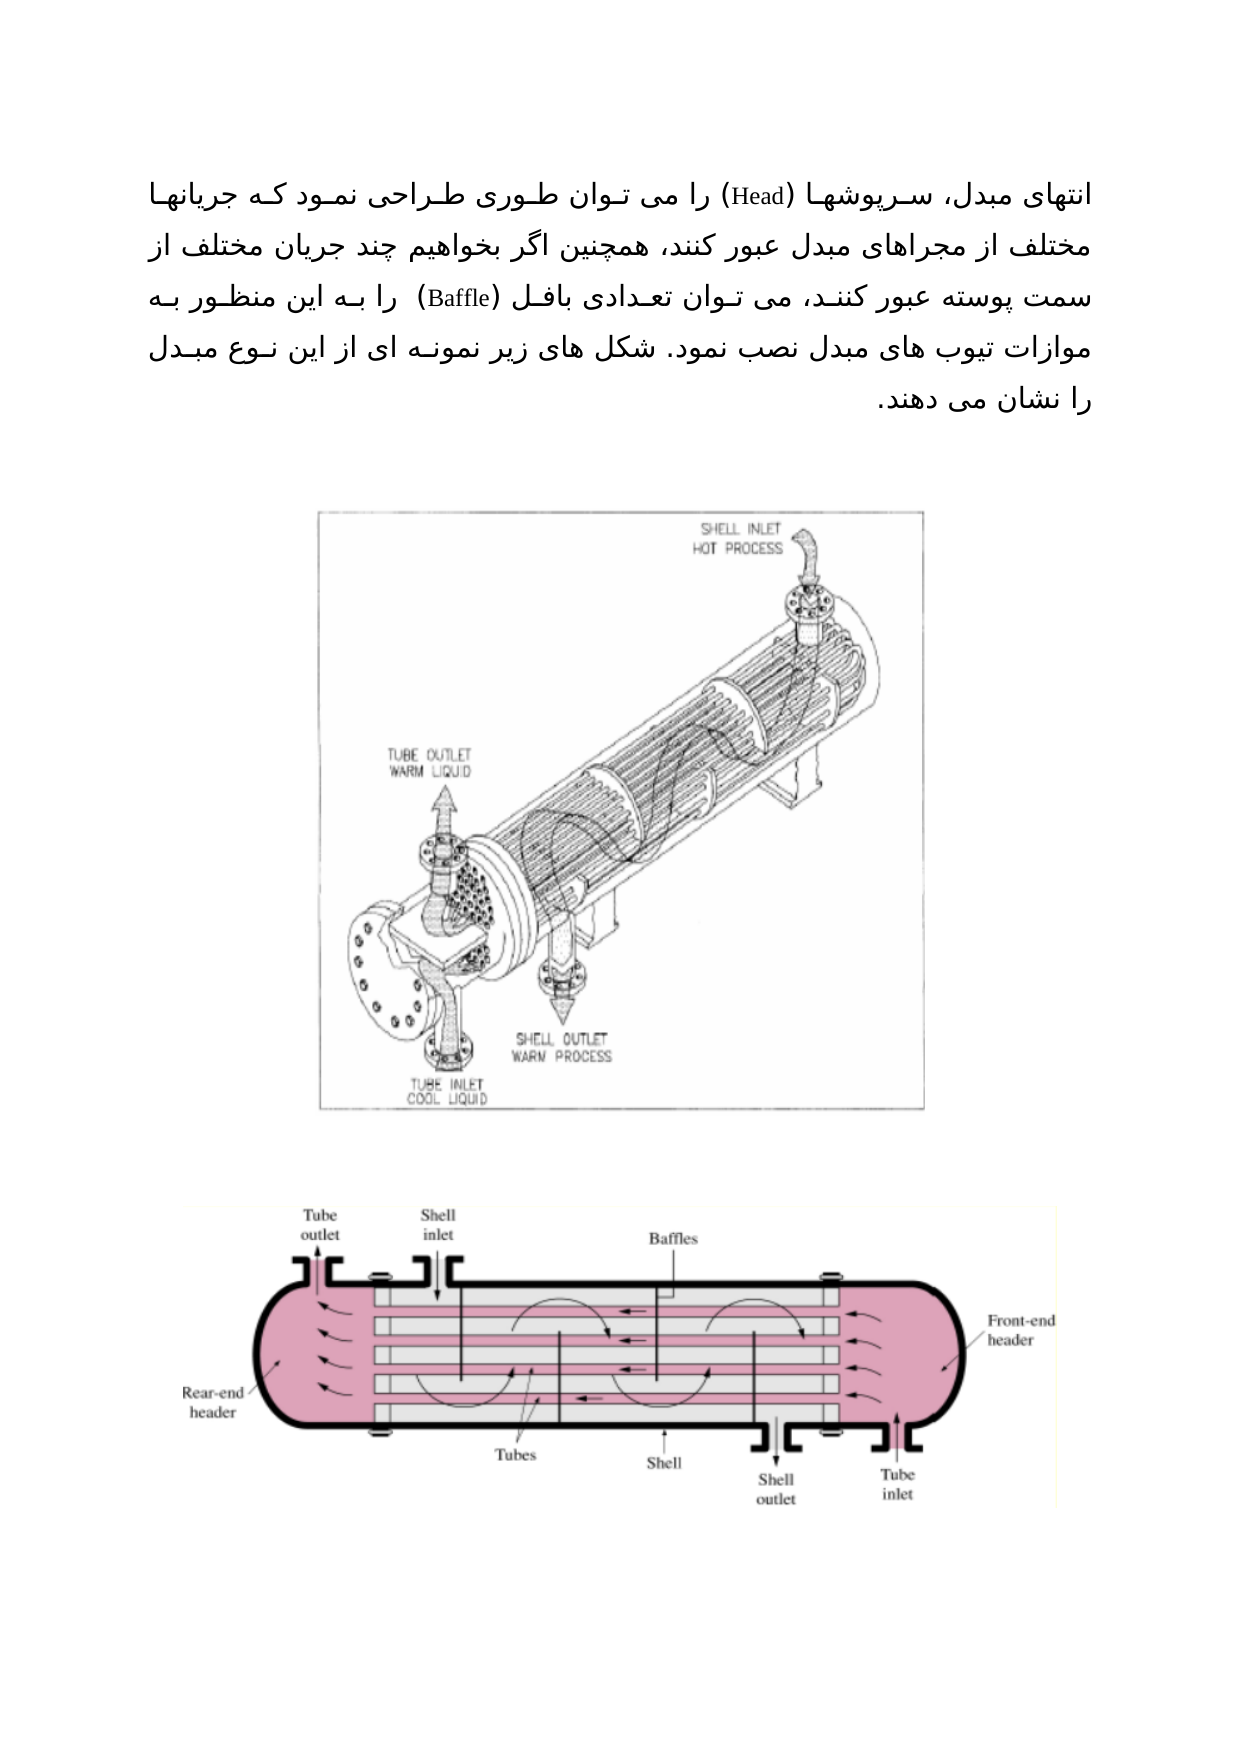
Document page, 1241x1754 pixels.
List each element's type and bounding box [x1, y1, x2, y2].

picture [183, 1206, 1057, 1508]
picture [315, 508, 925, 1116]
text [148, 177, 1092, 415]
